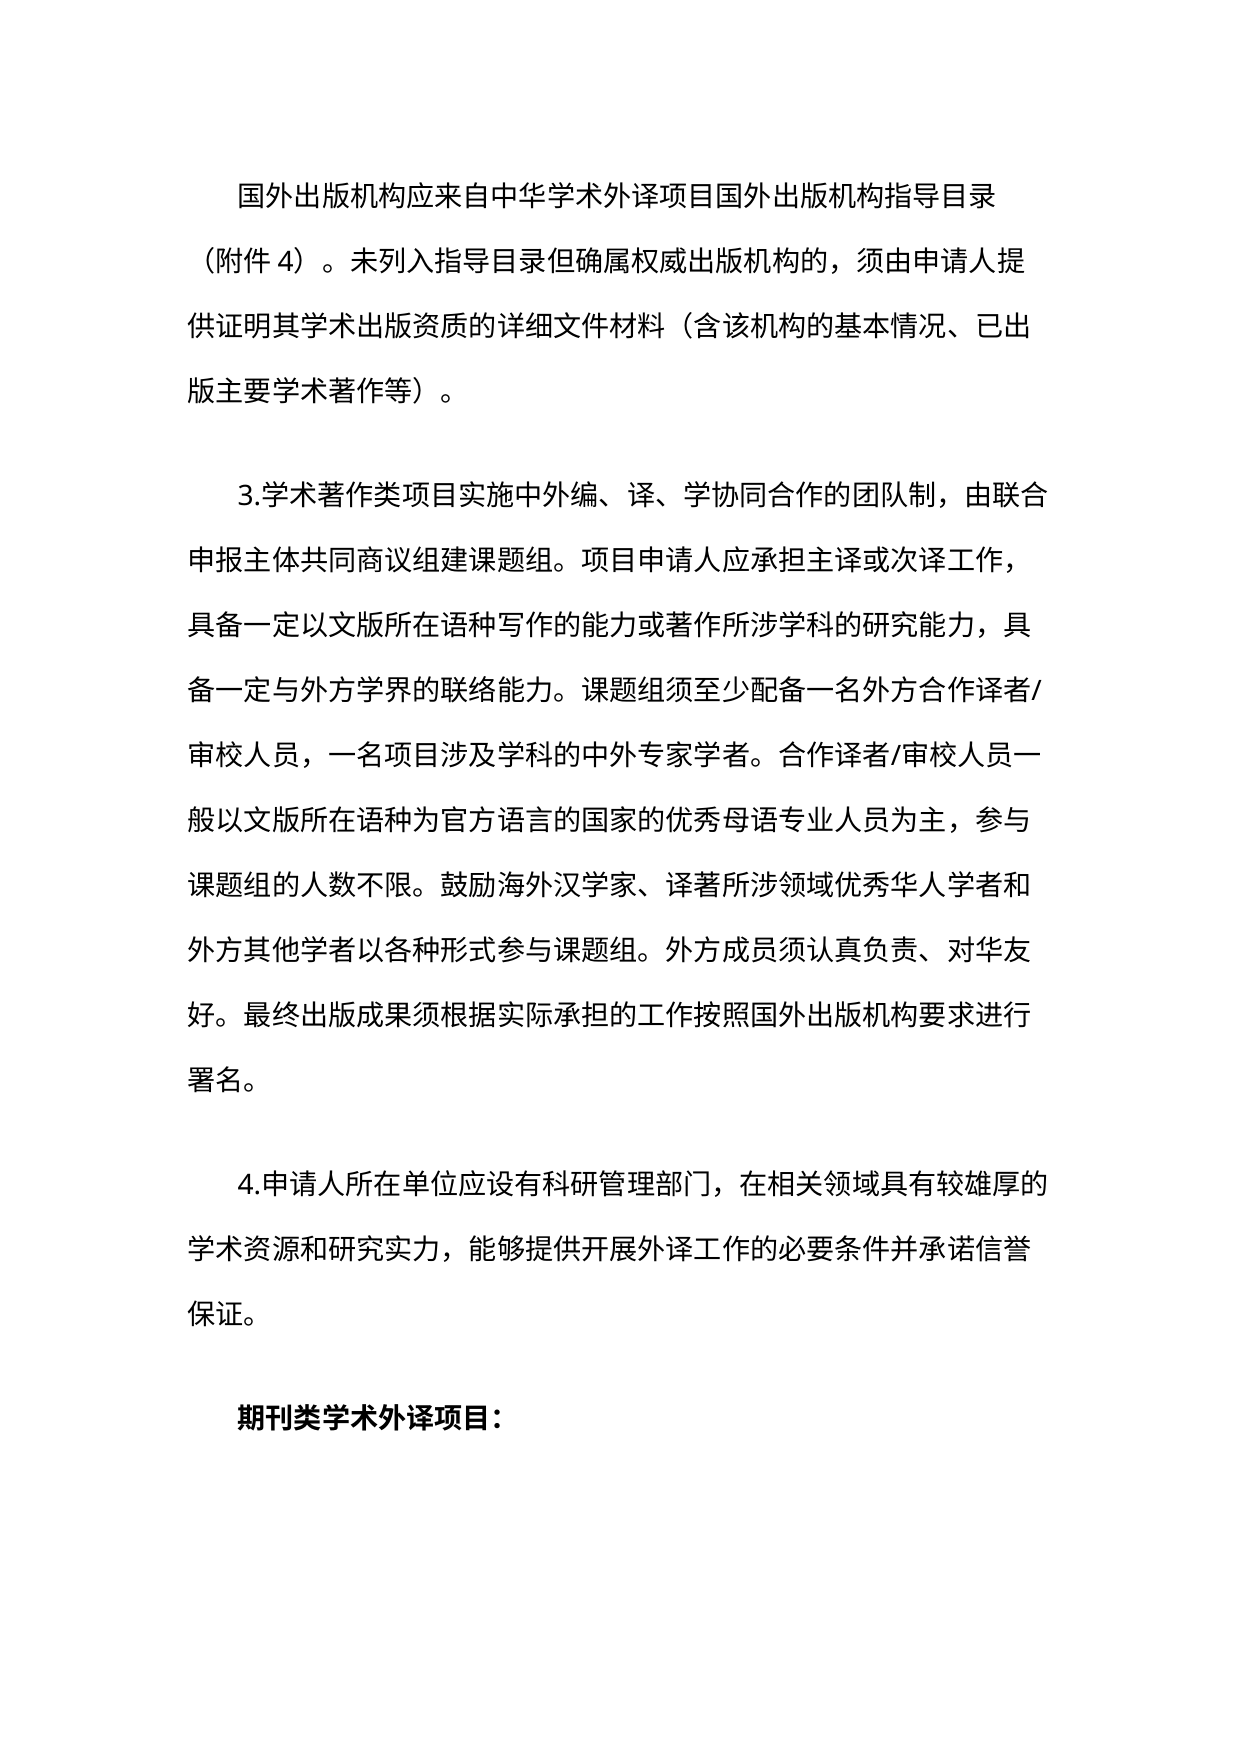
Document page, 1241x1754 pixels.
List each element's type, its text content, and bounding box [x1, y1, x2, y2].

text 国外出版机构应来自中华学术外译项目国外出版机构指导目录（附件4）。未列入指导目录但确属权威出版机构的，须由申请人提供证明其学术出版资质的详细文件材料（含该机构的基本情况、已出版主要学术著作等）。 [187, 162, 1053, 422]
text 期刊类学术外译项目： [187, 1384, 1053, 1449]
text 4.申请人所在单位应设有科研管理部门，在相关领域具有较雄厚的学术资源和研究实力，能够提供开展外译工作的必要条件并承诺信誉保证。 [187, 1150, 1053, 1345]
text 3.学术著作类项目实施中外编、译、学协同合作的团队制，由联合申报主体共同商议组建课题组。项目申请人应承担主译或次译工作，具备一定以文版所在语种写作的能力或著作所涉学科的研究能力，具备一定与外方学界的联络能力。课题组须至少配备一名外方合作译者/审校人员，一名项目涉及学科的中外专家学者。合作译者/审校人员一般以文版所在语种为官方语言的国家的优秀母语专业人员为主，参与课题组的人数不限。鼓励海外汉学家、译著所涉领域优秀华人学者和外方其他学者以各种形式参与课题组。外方成员须认真负责、对华友好。最终出版成果须根据实际承担的工作按照国外出版机构要求进行署名。 [187, 461, 1053, 1111]
